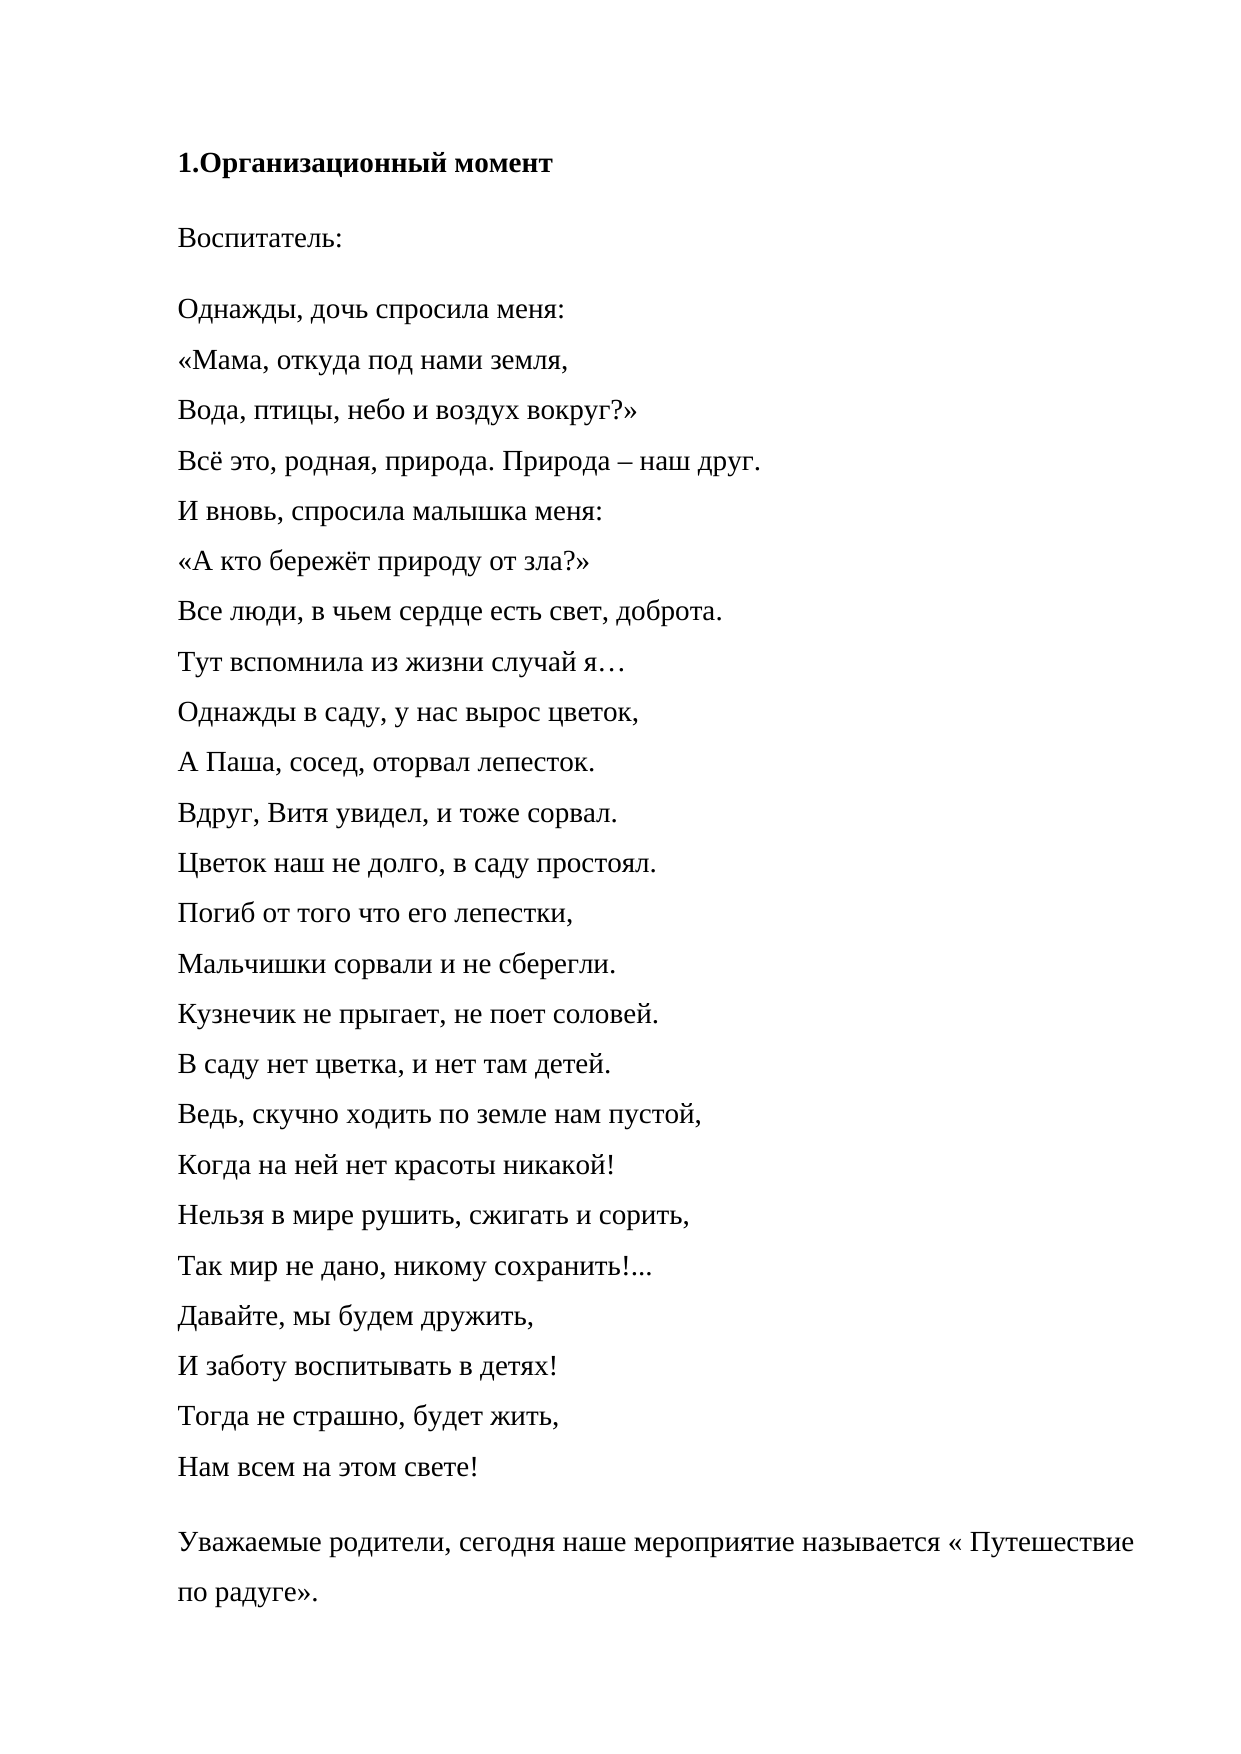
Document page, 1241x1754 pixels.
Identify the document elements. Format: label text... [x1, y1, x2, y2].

text Однажды, дочь спросила меня: [177, 292, 1152, 325]
text Нельзя в мире рушить, сжигать и сорить, [177, 1197, 1152, 1231]
text Кузнечик не прыгает, не поет соловей. [177, 996, 1152, 1029]
text Однажды в саду, у нас вырос цветок, [177, 694, 1152, 728]
text «Мама, откуда под нами земля, [177, 342, 1152, 376]
text Когда на ней нет красоты никакой! [177, 1147, 1152, 1181]
text Нам всем на этом свете! [177, 1449, 1152, 1482]
text 1.Организационный момент [177, 145, 1152, 179]
text В саду нет цветка, и нет там детей. [177, 1046, 1152, 1080]
text «А кто бережёт природу от зла?» [177, 543, 1152, 577]
text Мальчишки сорвали и не сберегли. [177, 946, 1152, 979]
text Ведь, скучно ходить по земле нам пустой, [177, 1097, 1152, 1130]
text Тогда не страшно, будет жить, [177, 1398, 1152, 1432]
text Воспитатель: [177, 221, 1152, 254]
text Тут вспомнила из жизни случай я… [177, 644, 1152, 677]
text Все люди, в чьем сердце есть свет, доброта. [177, 593, 1152, 627]
text И вновь, спросила малышка меня: [177, 493, 1152, 526]
text Давайте, мы будем дружить, [177, 1298, 1152, 1331]
text Всё это, родная, природа. Природа – наш друг. [177, 443, 1152, 476]
text Вода, птицы, небо и воздух вокруг?» [177, 392, 1152, 426]
text Цветок наш не долго, в саду простоял. [177, 845, 1152, 879]
text А Паша, сосед, оторвал лепесток. [177, 744, 1152, 778]
text И заботу воспитывать в детях! [177, 1348, 1152, 1382]
text Вдруг, Витя увидел, и тоже сорвал. [177, 795, 1152, 828]
text Уважаемые родители, сегодня наше мероприятие называется « Путешествие по радуге». [177, 1524, 1152, 1608]
text Так мир не дано, никому сохранить!... [177, 1248, 1152, 1281]
text Погиб от того что его лепестки, [177, 895, 1152, 929]
